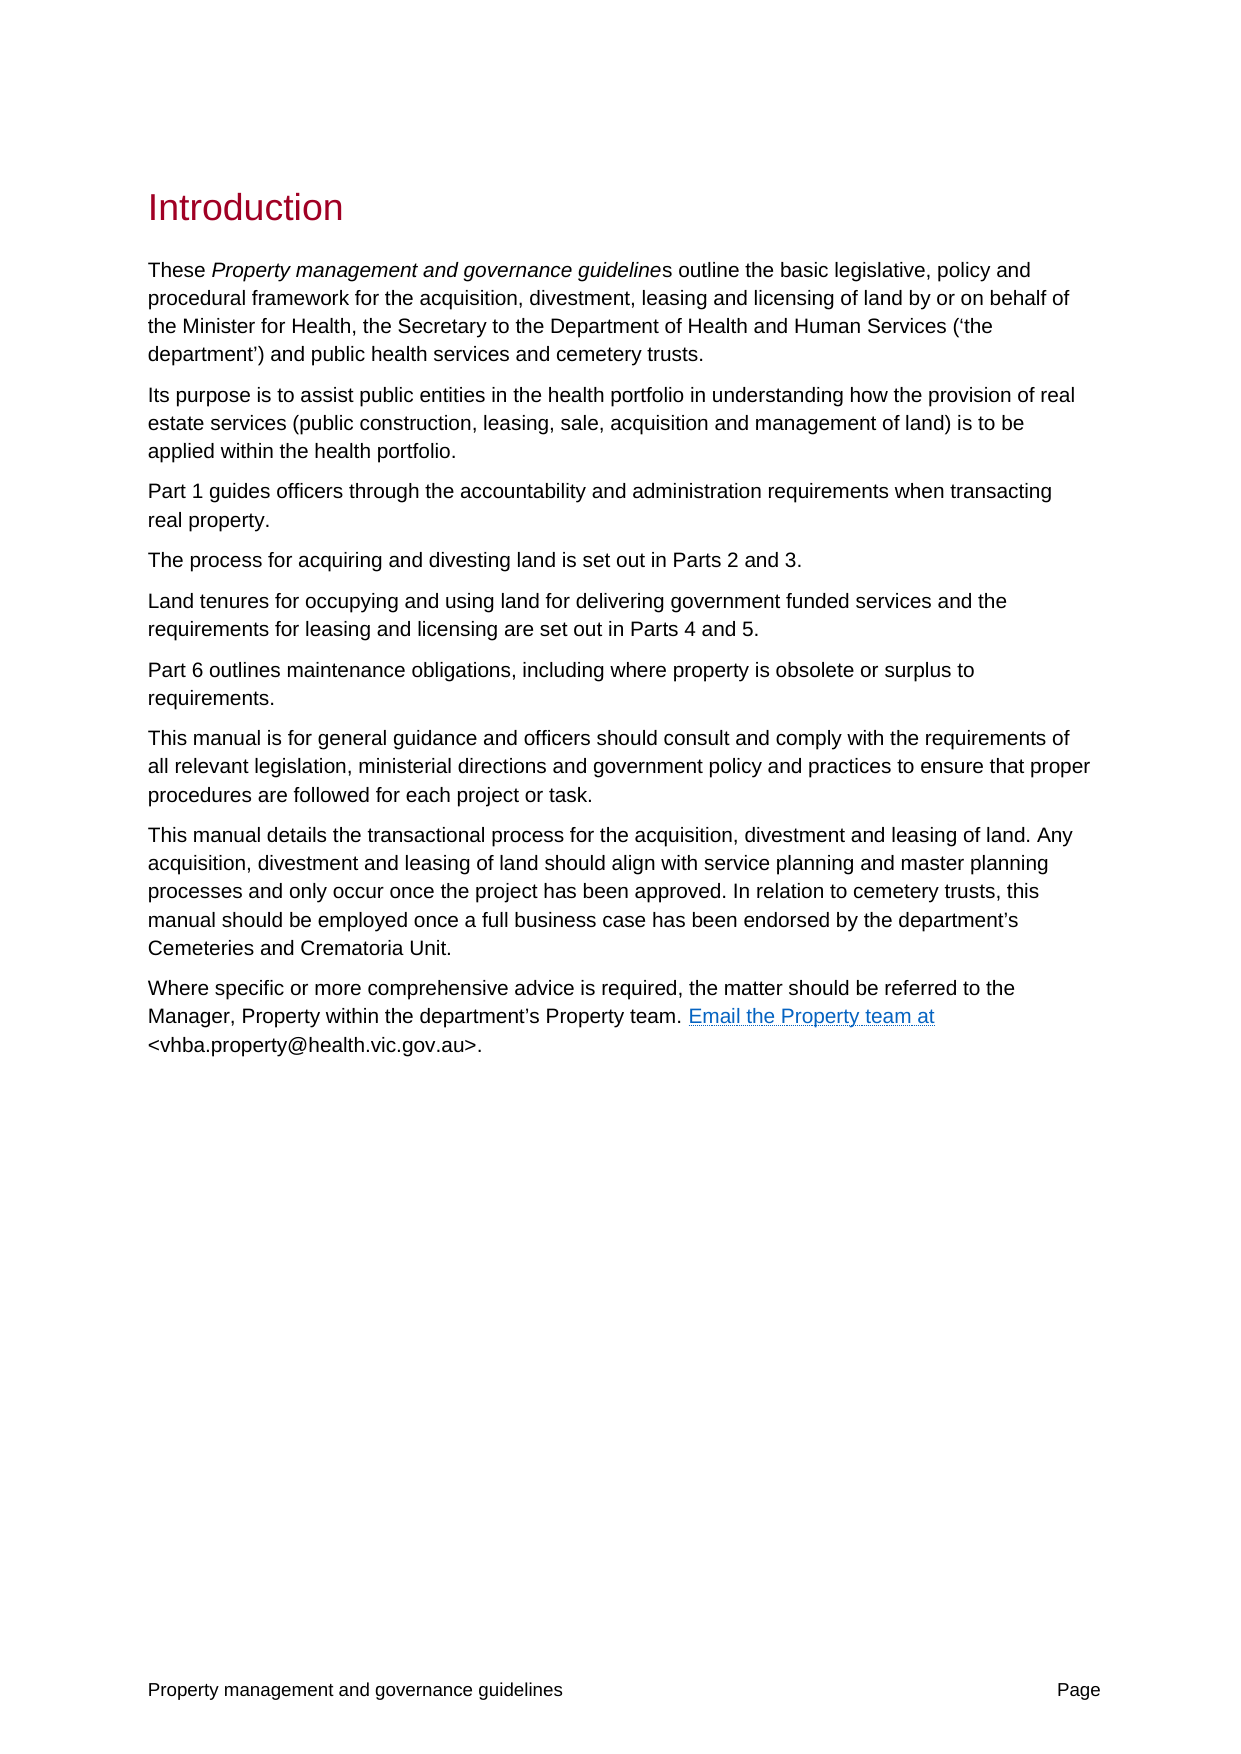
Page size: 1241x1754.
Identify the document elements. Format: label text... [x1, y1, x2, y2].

text Its purpose is to assist public entities in the health portfolio in understanding how the provision of real estate services (public construction, leasing, sale, acquisition and management of land) is to be applied within the health portfolio. [148, 378, 1092, 463]
text Where specific or more comprehensive advice is required, the matter should be referred to the Manager, Property within the department’s Property team. Email the Property team at <vhba.property@health.vic.gov.au>. [148, 972, 1092, 1056]
text These Property management and governance guidelines outline the basic legislative, policy and procedural framework for the acquisition, divestment, leasing and licensing of land by or on behalf of the Minister for Health, the Secretary to the Department of Health and Human Services (‘the department’) and public health services and cemetery trusts. [148, 253, 1092, 366]
text This manual details the transactional process for the acquisition, divestment and leasing of land. Any acquisition, divestment and leasing of land should align with service planning and master planning processes and only occur once the project has been approved. In relation to cemetery trusts, this manual should be employed once a full business case has been endorsed by the department’s Cemeteries and Crematoria Unit. [148, 819, 1092, 959]
text This manual is for general guidance and officers should consult and comply with the requirements of all relevant legislation, ministerial directions and government policy and practices to ensure that proper procedures are followed for each project or task. [148, 722, 1092, 806]
text Part 6 outlines maintenance obligations, including where property is obsolete or surplus to requirements. [148, 653, 1092, 709]
text The process for acquiring and divesting land is set out in Parts 2 and 3. [148, 544, 1092, 572]
subtitle Introduction [148, 185, 1092, 228]
text Part 1 guides officers through the accountability and administration requirements when transacting real property. [148, 475, 1092, 531]
text Land tenures for occupying and using land for delivering government funded services and the requirements for leasing and licensing are set out in Parts 4 and 5. [148, 584, 1092, 641]
